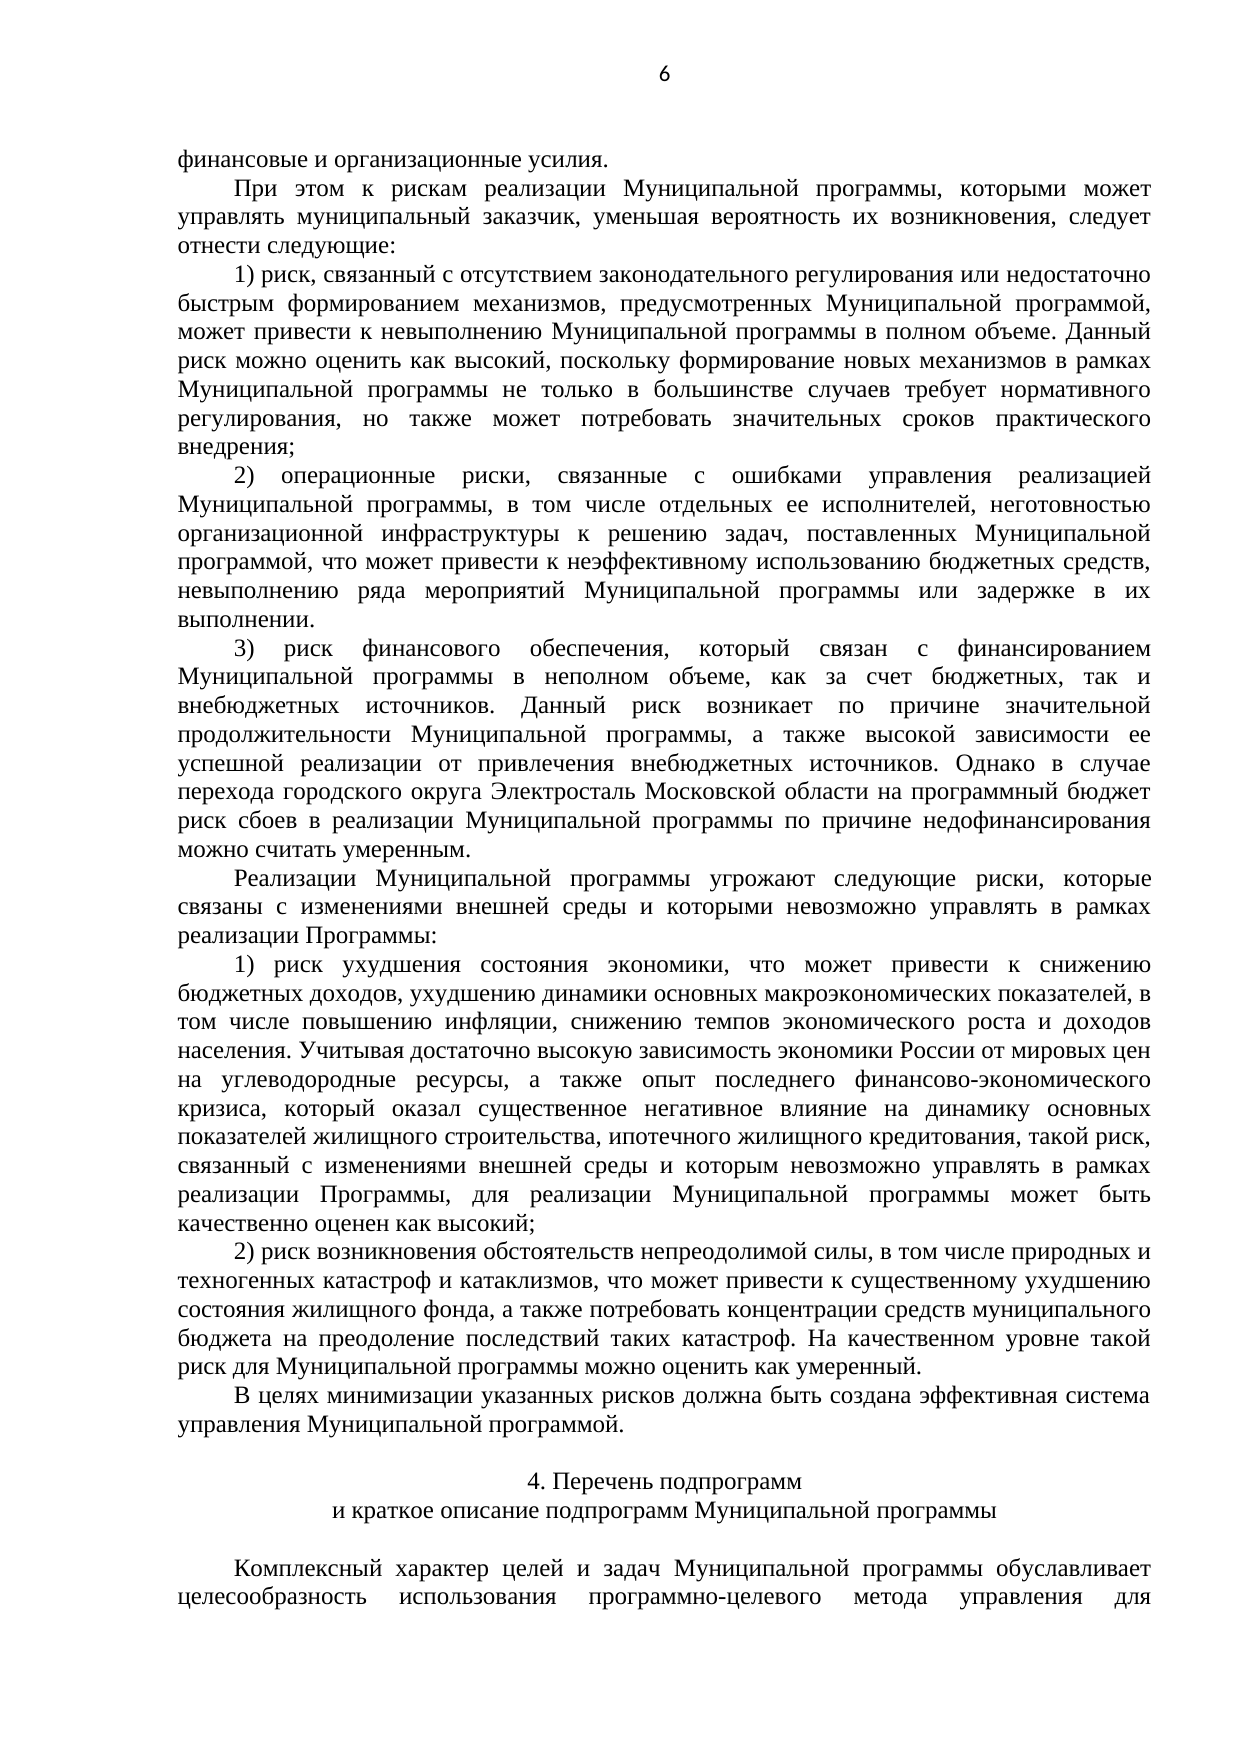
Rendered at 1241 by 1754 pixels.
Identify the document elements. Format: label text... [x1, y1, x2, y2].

text Реализации Муниципальной программы угрожают следующие риски, которые связаны с изменениями внешней среды и которыми невозможно управлять в рамках реализации Программы: [177, 863, 1152, 949]
text 3) риск финансового обеспечения, который связан с финансированием Муниципальной программы в неполном объеме, как за счет бюджетных, так и внебюджетных источников. Данный риск возникает по причине значительной продолжительности Муниципальной программы, а также высокой зависимости ее успешной реализации от привлечения внебюджетных источников. Однако в случае перехода городского округа Электросталь Московской области на программный бюджет риск сбоев в реализации Муниципальной программы по причине недофинансирования можно считать умеренным. [177, 633, 1152, 863]
text 2) риск возникновения обстоятельств непреодолимой силы, в том числе природных и техногенных катастроф и катаклизмов, что может привести к существенному ухудшению состояния жилищного фонда, а также потребовать концентрации средств муниципального бюджета на преодоление последствий таких катастроф. На качественном уровне такой риск для Муниципальной программы можно оценить как умеренный. [177, 1236, 1152, 1380]
text 1) риск, связанный с отсутствием законодательного регулирования или недостаточно быстрым формированием механизмов, предусмотренных Муниципальной программой, может привести к невыполнению Муниципальной программы в полном объеме. Данный риск можно оценить как высокий, поскольку формирование новых механизмов в рамках Муниципальной программы не только в большинстве случаев требует нормативного регулирования, но также может потребовать значительных сроков практического внедрения; [177, 259, 1152, 460]
text 1) риск ухудшения состояния экономики, что может привести к снижению бюджетных доходов, ухудшению динамики основных макроэкономических показателей, в том числе повышению инфляции, снижению темпов экономического роста и доходов населения. Учитывая достаточно высокую зависимость экономики России от мировых цен на углеводородные ресурсы, а также опыт последнего финансово-экономического кризиса, который оказал существенное негативное влияние на динамику основных показателей жилищного строительства, ипотечного жилищного кредитования, такой риск, связанный с изменениями внешней среды и которым невозможно управлять в рамках реализации Программы, для реализации Муниципальной программы может быть качественно оценен как высокий; [177, 949, 1152, 1236]
text При этом к рискам реализации Муниципальной программы, которыми может управлять муниципальный заказчик, уменьшая вероятность их возникновения, следует отнести следующие: [177, 173, 1152, 259]
text 4. Перечень подпрограмм [177, 1466, 1152, 1495]
text и краткое описание подпрограмм Муниципальной программы [177, 1495, 1152, 1524]
text В целях минимизации указанных рисков должна быть создана эффективная система управления Муниципальной программой. [177, 1380, 1152, 1438]
text 2) операционные риски, связанные с ошибками управления реализацией Муниципальной программы, в том числе отдельных ее исполнителей, неготовностью организационной инфраструктуры к решению задач, поставленных Муниципальной программой, что может привести к неэффективному использованию бюджетных средств, невыполнению ряда мероприятий Муниципальной программы или задержке в их выполнении. [177, 460, 1152, 633]
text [177, 144, 1152, 173]
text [177, 1553, 1152, 1610]
